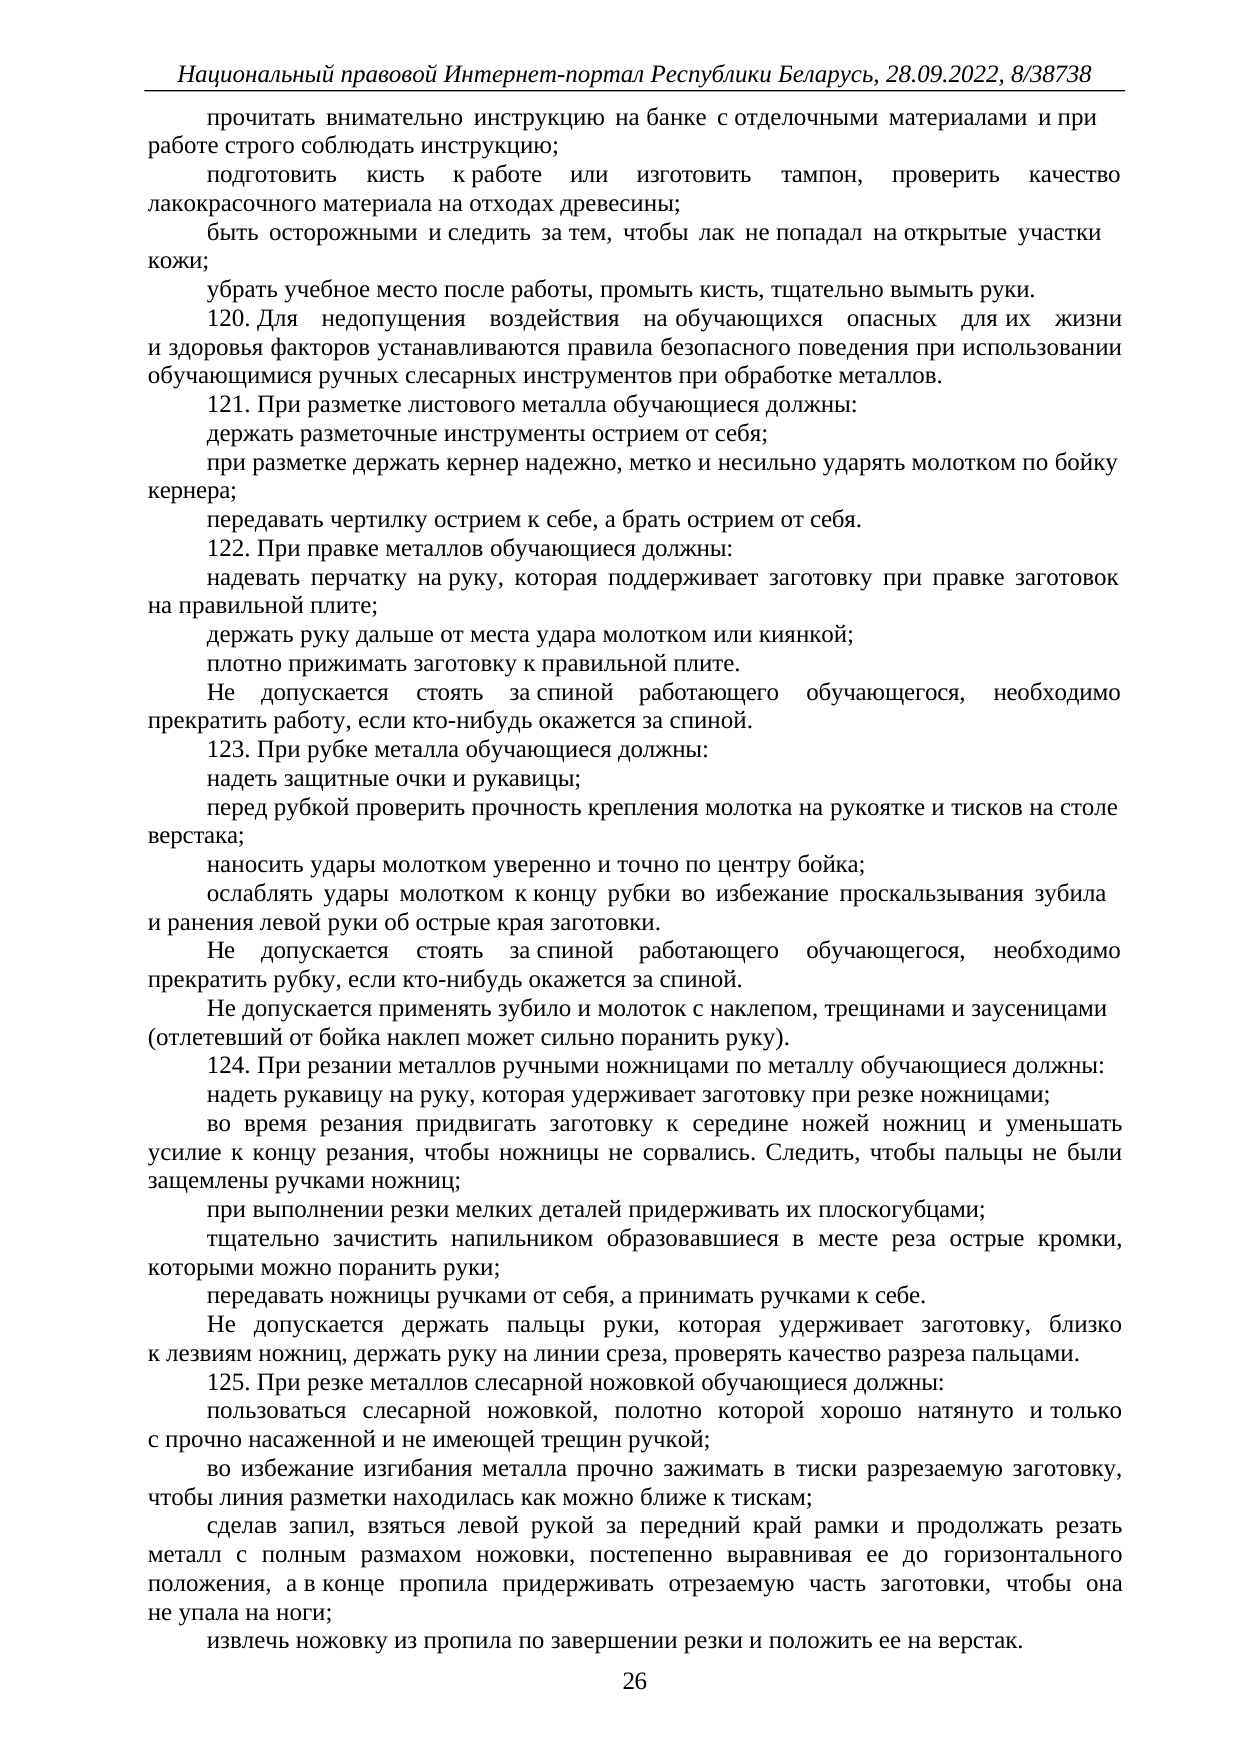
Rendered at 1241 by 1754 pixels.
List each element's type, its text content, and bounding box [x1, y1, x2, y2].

text держать руку дальше от места удара молотком или киянкой; плотно прижимать заготовку к правильной плите. [207, 619, 884, 677]
list При рубке металла обучающиеся должны: [207, 734, 1136, 763]
text при разметке держать кернер надежно, метко и несильно ударять молотком по бойку кернера; [148, 447, 1136, 504]
text передавать ножницы ручками от себя, а принимать ручками к себе. [207, 1281, 1136, 1309]
text тщательно зачистить напильником образовавшиеся в месте реза острые кромки, которыми можно поранить руки; [148, 1223, 1123, 1281]
text во время резания придвигать заготовку к середине ножей ножниц и уменьшать усилие к концу резания, чтобы ножницы не сорвались. Следить, чтобы пальцы не были защемлены ручками ножниц; [148, 1108, 1123, 1194]
list Для недопущения воздействия на обучающихся опасных для их жизни и здоровья факторов устанавливаются правила безопасного поведения при использовании обучающимися ручных слесарных инструментов при обработке металлов. [148, 303, 1123, 389]
text Не допускается применять зубило и молоток с наклепом, трещинами и заусеницами (отлетевший от бойка наклеп может сильно поранить руку). [148, 993, 1136, 1051]
text во избежание изгибания металла прочно зажимать в тиски разрезаемую заготовку, чтобы линия разметки находилась как можно ближе к тискам; [148, 1453, 1123, 1511]
text Не допускается стоять за спиной работающего обучающегося, необходимо прекратить рубку, если кто-нибудь окажется за спиной. [148, 936, 1122, 993]
text передавать чертилку острием к себе, а брать острием от себя. [207, 504, 1136, 533]
text извлечь ножовку из пропила по завершении резки и положить ее на верстак. [207, 1626, 1136, 1654]
text быть осторожными и следить за тем, чтобы лак не попадал на открытые участки кожи; [148, 217, 1123, 274]
text Не допускается стоять за спиной работающего обучающегося, необходимо прекратить работу, если кто-нибудь окажется за спиной. [148, 677, 1122, 734]
list При разметке листового металла обучающиеся должны: держать разметочные инструменты острием от себя; [207, 389, 858, 447]
text при выполнении резки мелких деталей придерживать их плоскогубцами; [207, 1194, 1136, 1223]
text перед рубкой проверить прочность крепления молотка на рукоятке и тисков на столе верстака; [148, 792, 1136, 849]
text наносить удары молотком уверенно и точно по центру бойка; [207, 849, 1136, 878]
text сделав запил, взяться левой рукой за передний край рамки и продолжать резать металл с полным размахом ножовки, постепенно выравнивая ее до горизонтального положения, а в конце пропила придерживать отрезаемую часть заготовки, чтобы она не упала на ноги; [148, 1511, 1123, 1626]
text ослаблять удары молотком к концу рубки во избежание проскальзывания зубила и ранения левой руки об острые края заготовки. [148, 878, 1116, 936]
list При правке металлов обучающиеся должны: [207, 533, 1136, 562]
text надевать перчатку на руку, которая поддерживает заготовку при правке заготовок на правильной плите; [148, 562, 1123, 619]
text надеть защитные очки и рукавицы; [207, 763, 1136, 792]
list При резке металлов слесарной ножовкой обучающиеся должны: [207, 1367, 1136, 1396]
text прочитать внимательно инструкцию на банке с отделочными материалами и при работе строго соблюдать инструкцию; [148, 102, 1136, 159]
list При резании металлов ручными ножницами по металлу обучающиеся должны: надеть рукавицу на руку, которая удерживает заготовку при резке ножницами; [207, 1051, 1105, 1108]
text убрать учебное место после работы, промыть кисть, тщательно вымыть руки. [207, 274, 1136, 303]
text пользоваться слесарной ножовкой, полотно которой хорошо натянуто и только с прочно насаженной и не имеющей трещин ручкой; [148, 1396, 1122, 1453]
text Не допускается держать пальцы руки, которая удерживает заготовку, близко к лезвиям ножниц, держать руку на линии среза, проверять качество разреза пальцами. [148, 1309, 1122, 1367]
text подготовить кисть к работе или изготовить тампон, проверить качество лакокрасочного материала на отходах древесины; [148, 159, 1123, 217]
